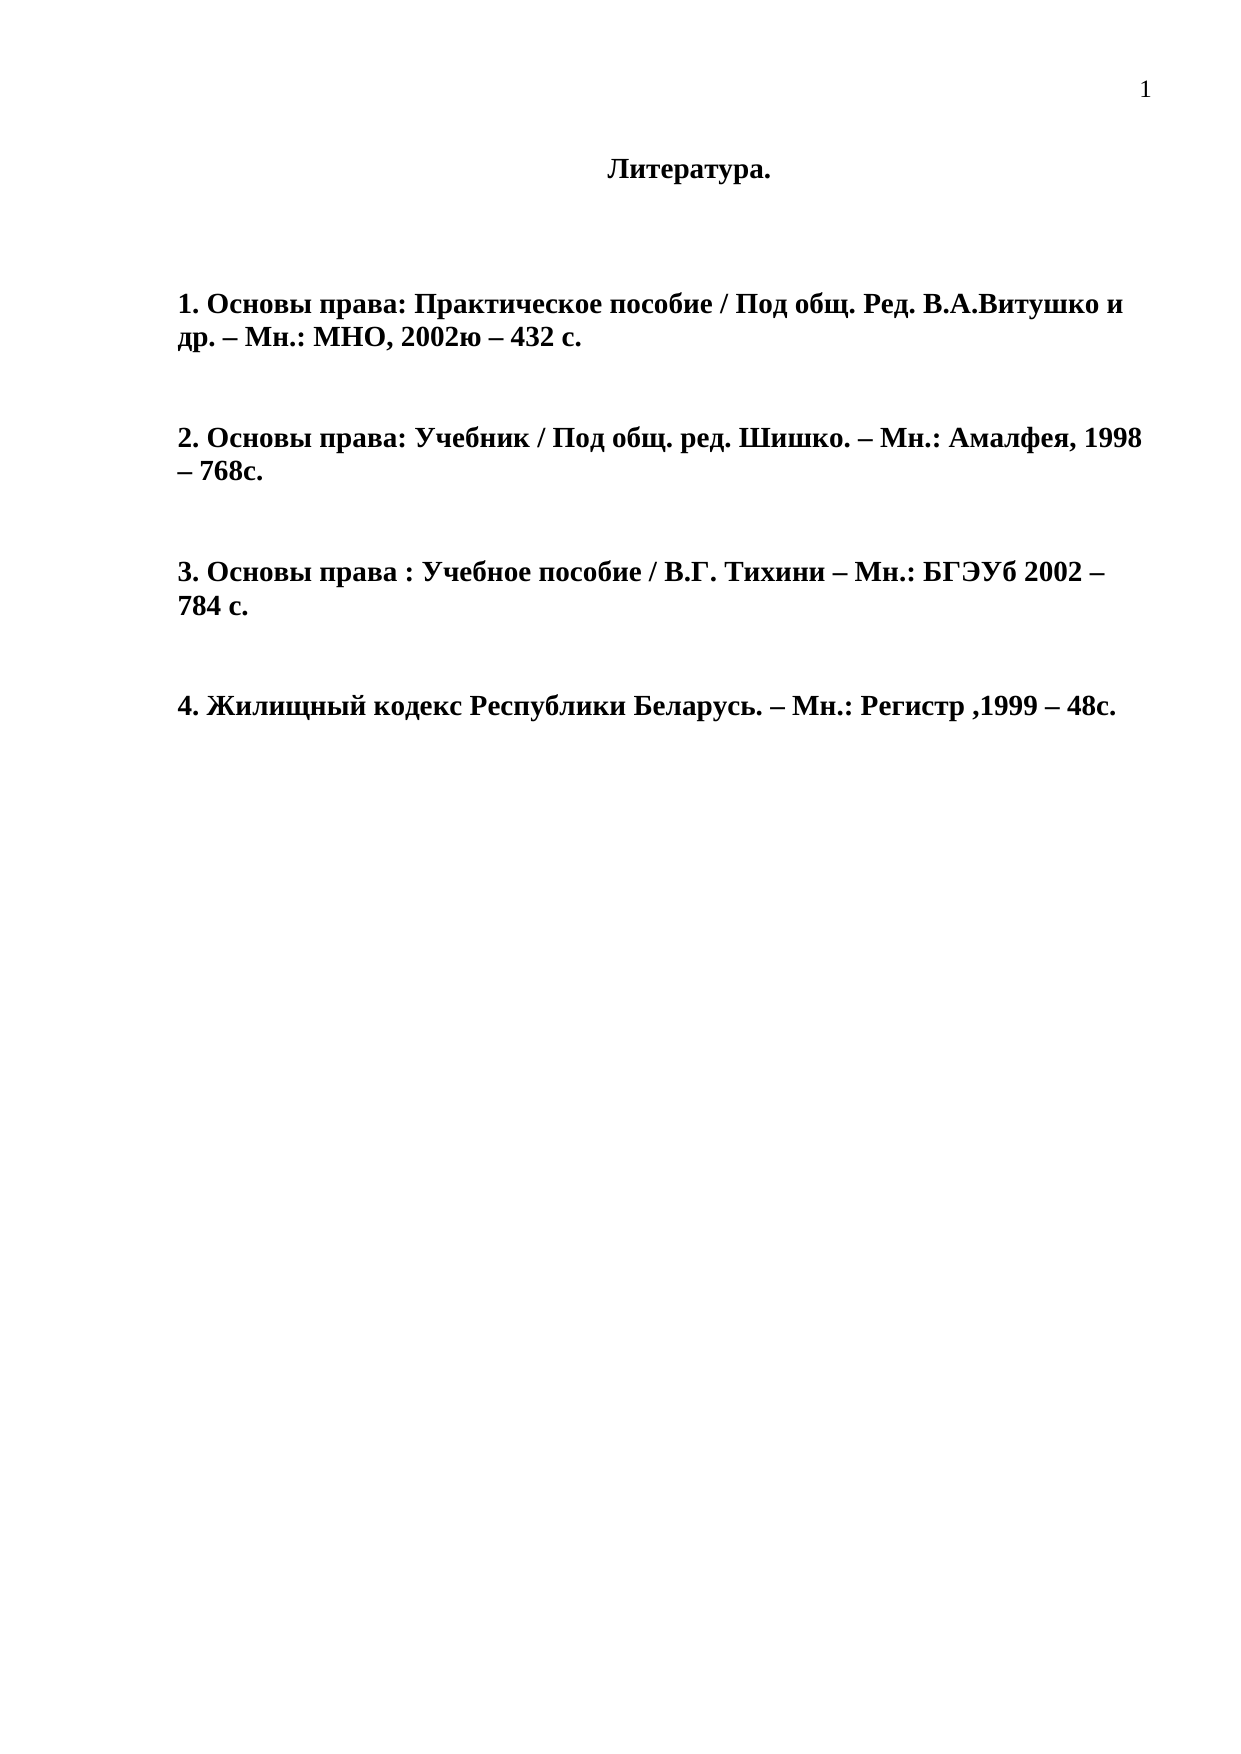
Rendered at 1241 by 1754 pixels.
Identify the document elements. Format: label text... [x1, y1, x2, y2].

text 2. Основы права: Учебник / Под общ. ред. Шишко. – Мн.: Амалфея, 1998 – 768с. [177, 420, 1152, 487]
text 3. Основы права : Учебное пособие / В.Г. Тихини – Мн.: БГЭУб 2002 – 784 с. [177, 554, 1152, 621]
text 1. Основы права: Практическое пособие / Под общ. Ред. В.А.Витушко и др. – Мн.: МНО, 2002ю – 432 с. [177, 286, 1152, 353]
text Литература. [177, 152, 1152, 185]
text 4. Жилищный кодекс Республики Беларусь. – Мн.: Регистр ,1999 – 48с. [177, 688, 1152, 722]
